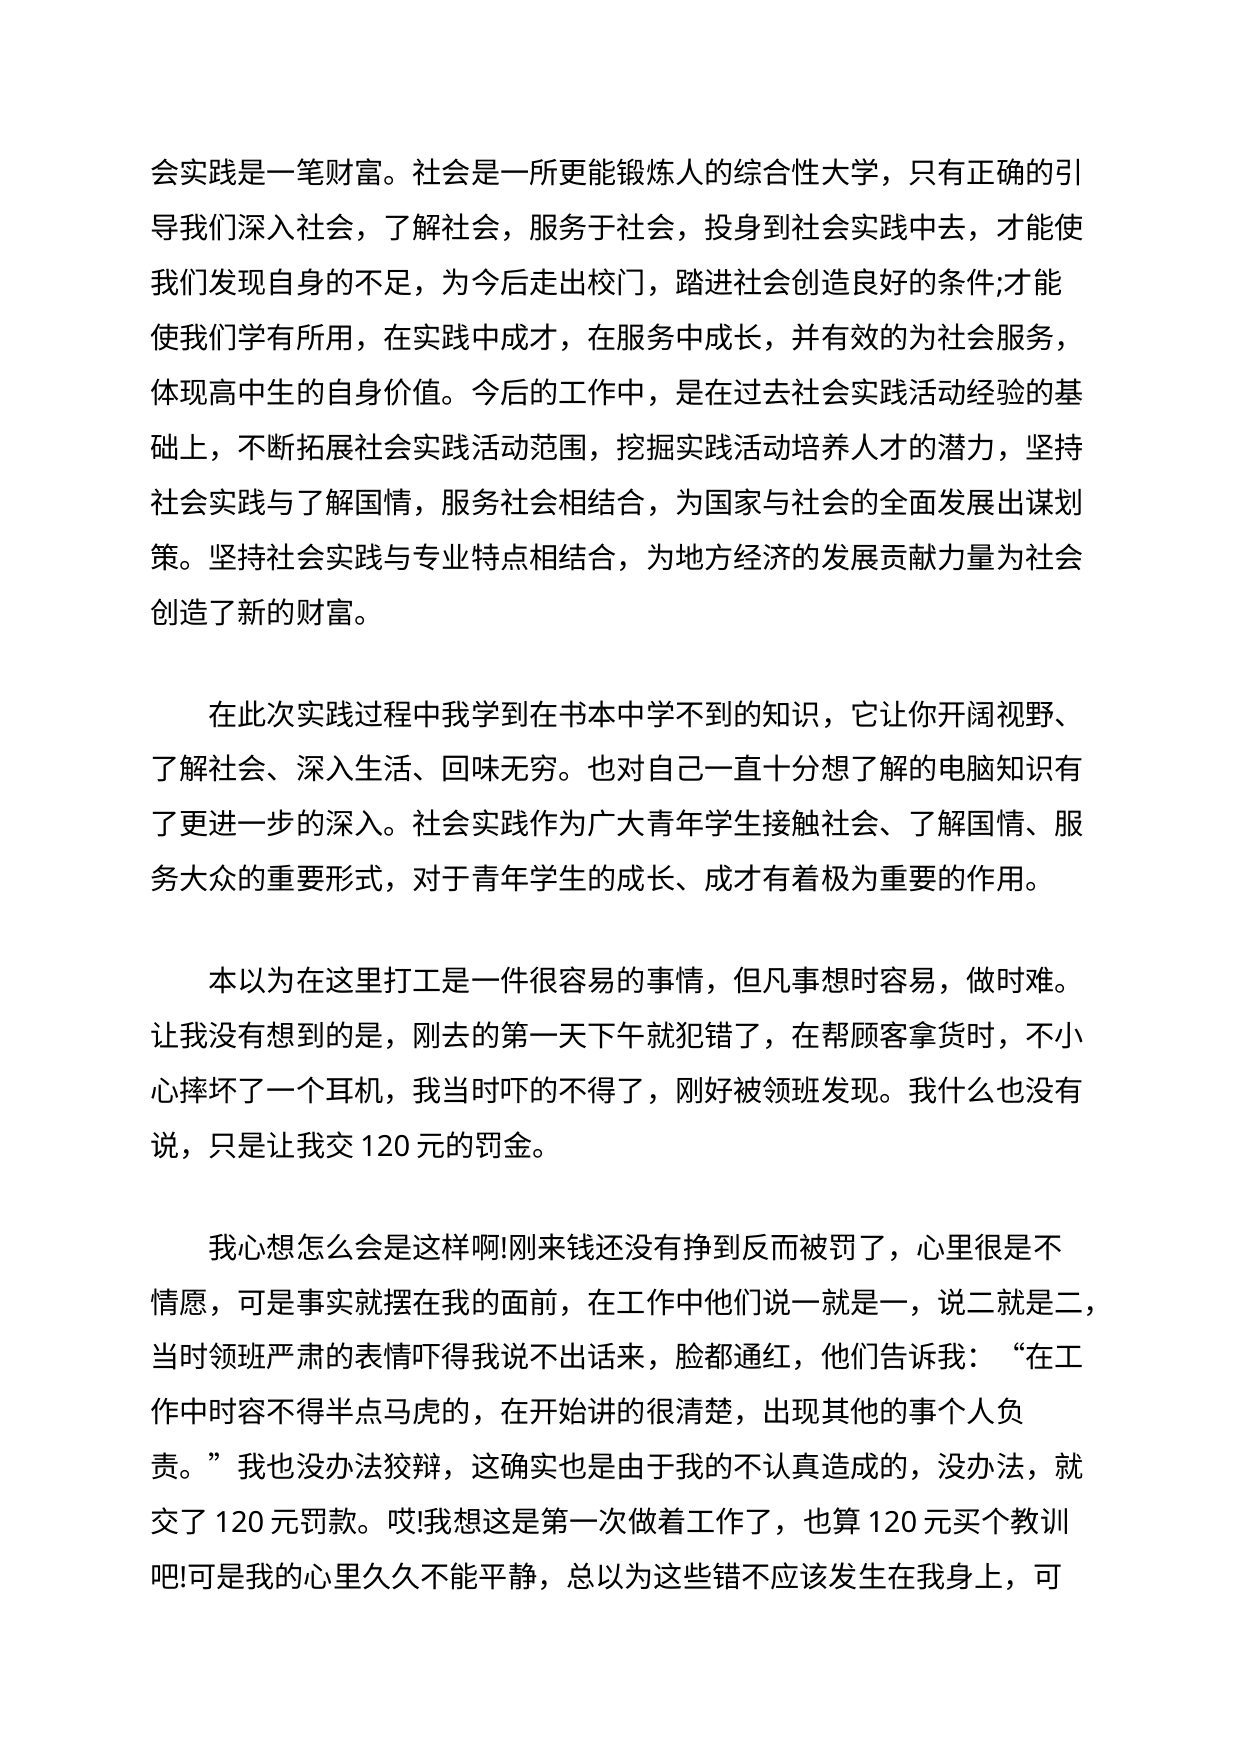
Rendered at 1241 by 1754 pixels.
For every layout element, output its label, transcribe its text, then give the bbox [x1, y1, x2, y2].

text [150, 150, 1090, 632]
text 在此次实践过程中我学到在书本中学不到的知识，它让你开阔视野、了解社会、深入生活、回味无穷。也对自己一直十分想了解的电脑知识有了更进一步的深入。社会实践作为广大青年学生接触社会、了解国情、服务大众的重要形式，对于青年学生的成长、成才有着极为重要的作用。 [150, 691, 1090, 898]
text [150, 1224, 1090, 1596]
text 本以为在这里打工是一件很容易的事情，但凡事想时容易，做时难。让我没有想到的是，刚去的第一天下午就犯错了，在帮顾客拿货时，不小心摔坏了一个耳机，我当时吓的不得了，刚好被领班发现。我什么也没有说，只是让我交120元的罚金。 [150, 957, 1090, 1164]
